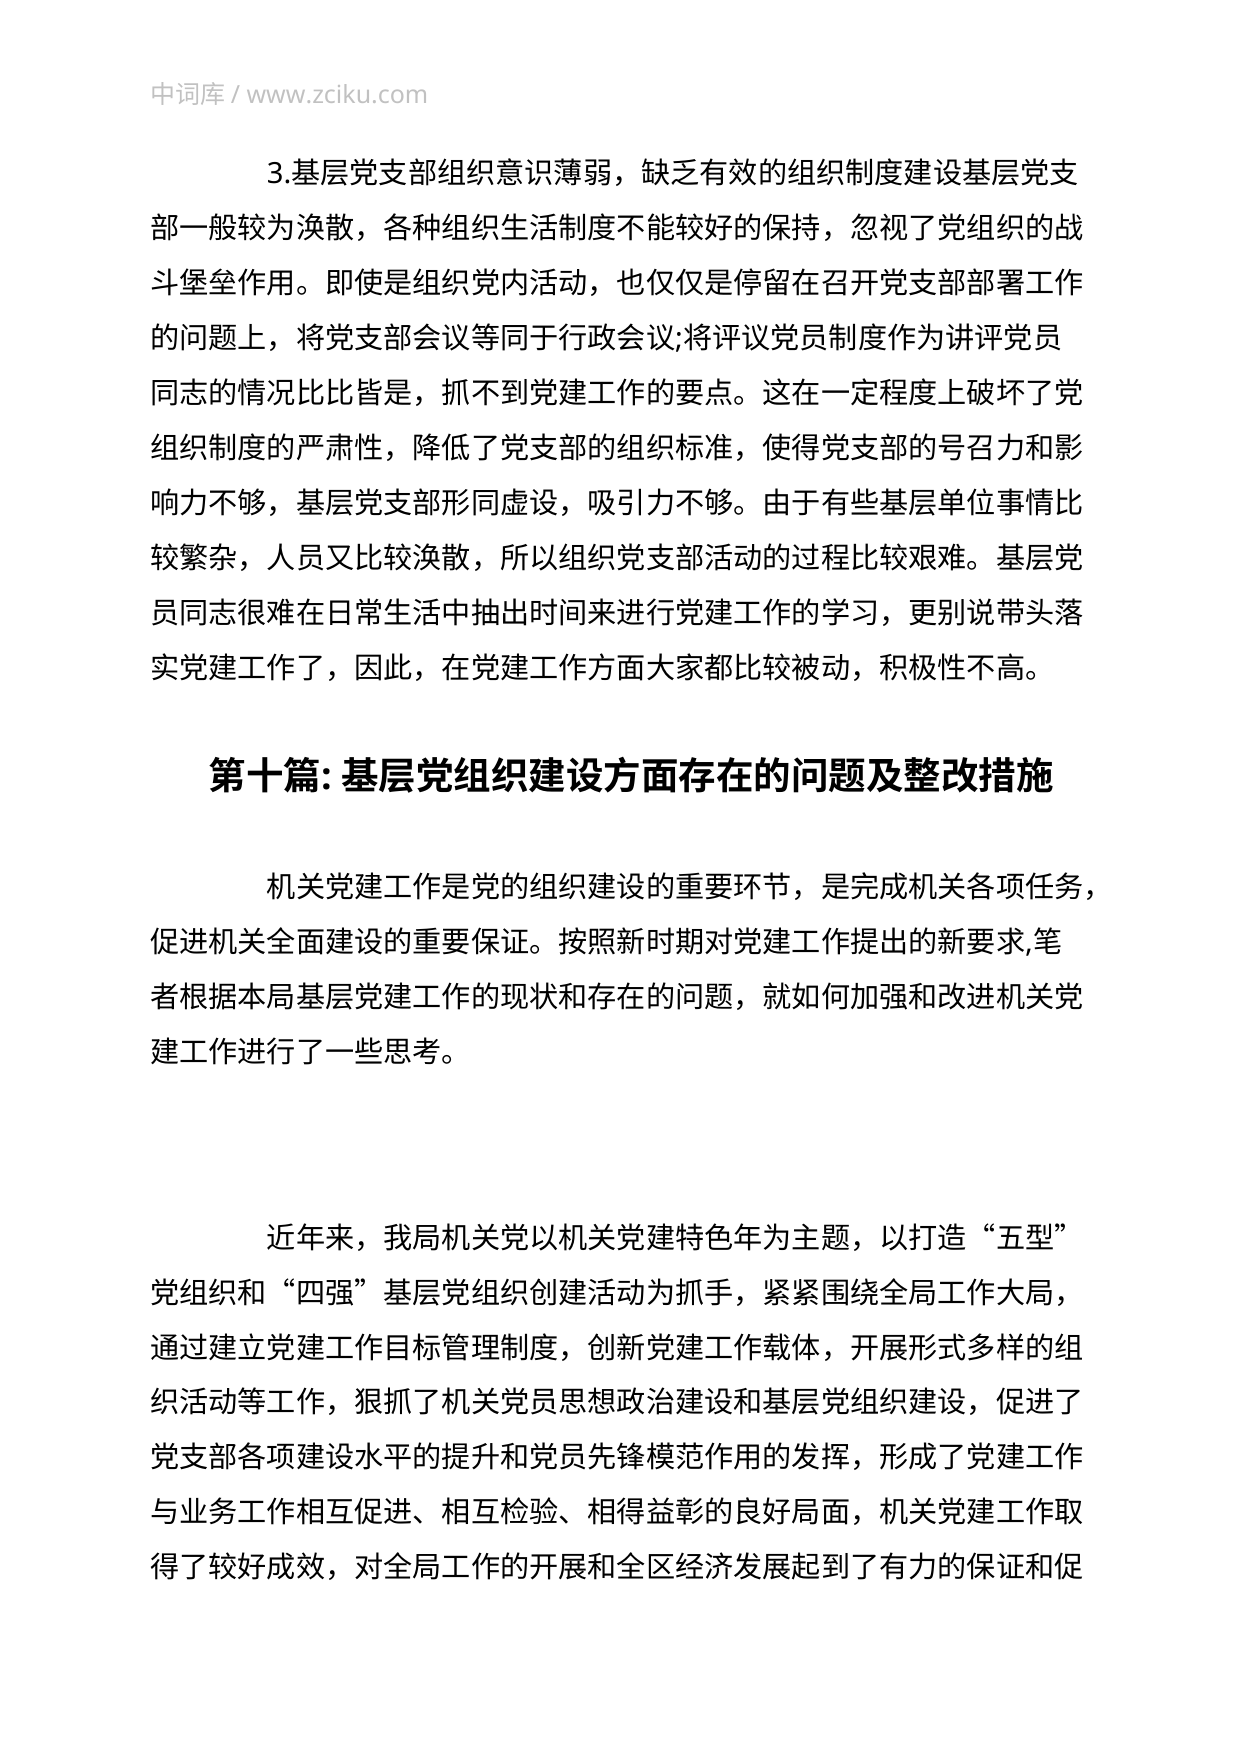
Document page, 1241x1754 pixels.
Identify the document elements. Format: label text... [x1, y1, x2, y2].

text 3.基层党支部组织意识薄弱，缺乏有效的组织制度建设基层党支部一般较为涣散，各种组织生活制度不能较好的保持，忽视了党组织的战斗堡垒作用。即使是组织党内活动，也仅仅是停留在召开党支部部署工作的问题上，将党支部会议等同于行政会议;将评议党员制度作为讲评党员同志的情况比比皆是，抓不到党建工作的要点。这在一定程度上破坏了党组织制度的严肃性，降低了党支部的组织标准，使得党支部的号召力和影响力不够，基层党支部形同虚设，吸引力不够。由于有些基层单位事情比较繁杂，人员又比较涣散，所以组织党支部活动的过程比较艰难。基层党员同志很难在日常生活中抽出时间来进行党建工作的学习，更别说带头落实党建工作了，因此，在党建工作方面大家都比较被动，积极性不高。 [150, 150, 1090, 687]
text 第十篇: 基层党组织建设方面存在的问题及整改措施 [150, 746, 1090, 801]
text 机关党建工作是党的组织建设的重要环节，是完成机关各项任务，促进机关全面建设的重要保证。按照新时期对党建工作提出的新要求,笔者根据本局基层党建工作的现状和存在的问题，就如何加强和改进机关党建工作进行了一些思考。 [150, 864, 1090, 1071]
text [150, 1214, 1090, 1586]
